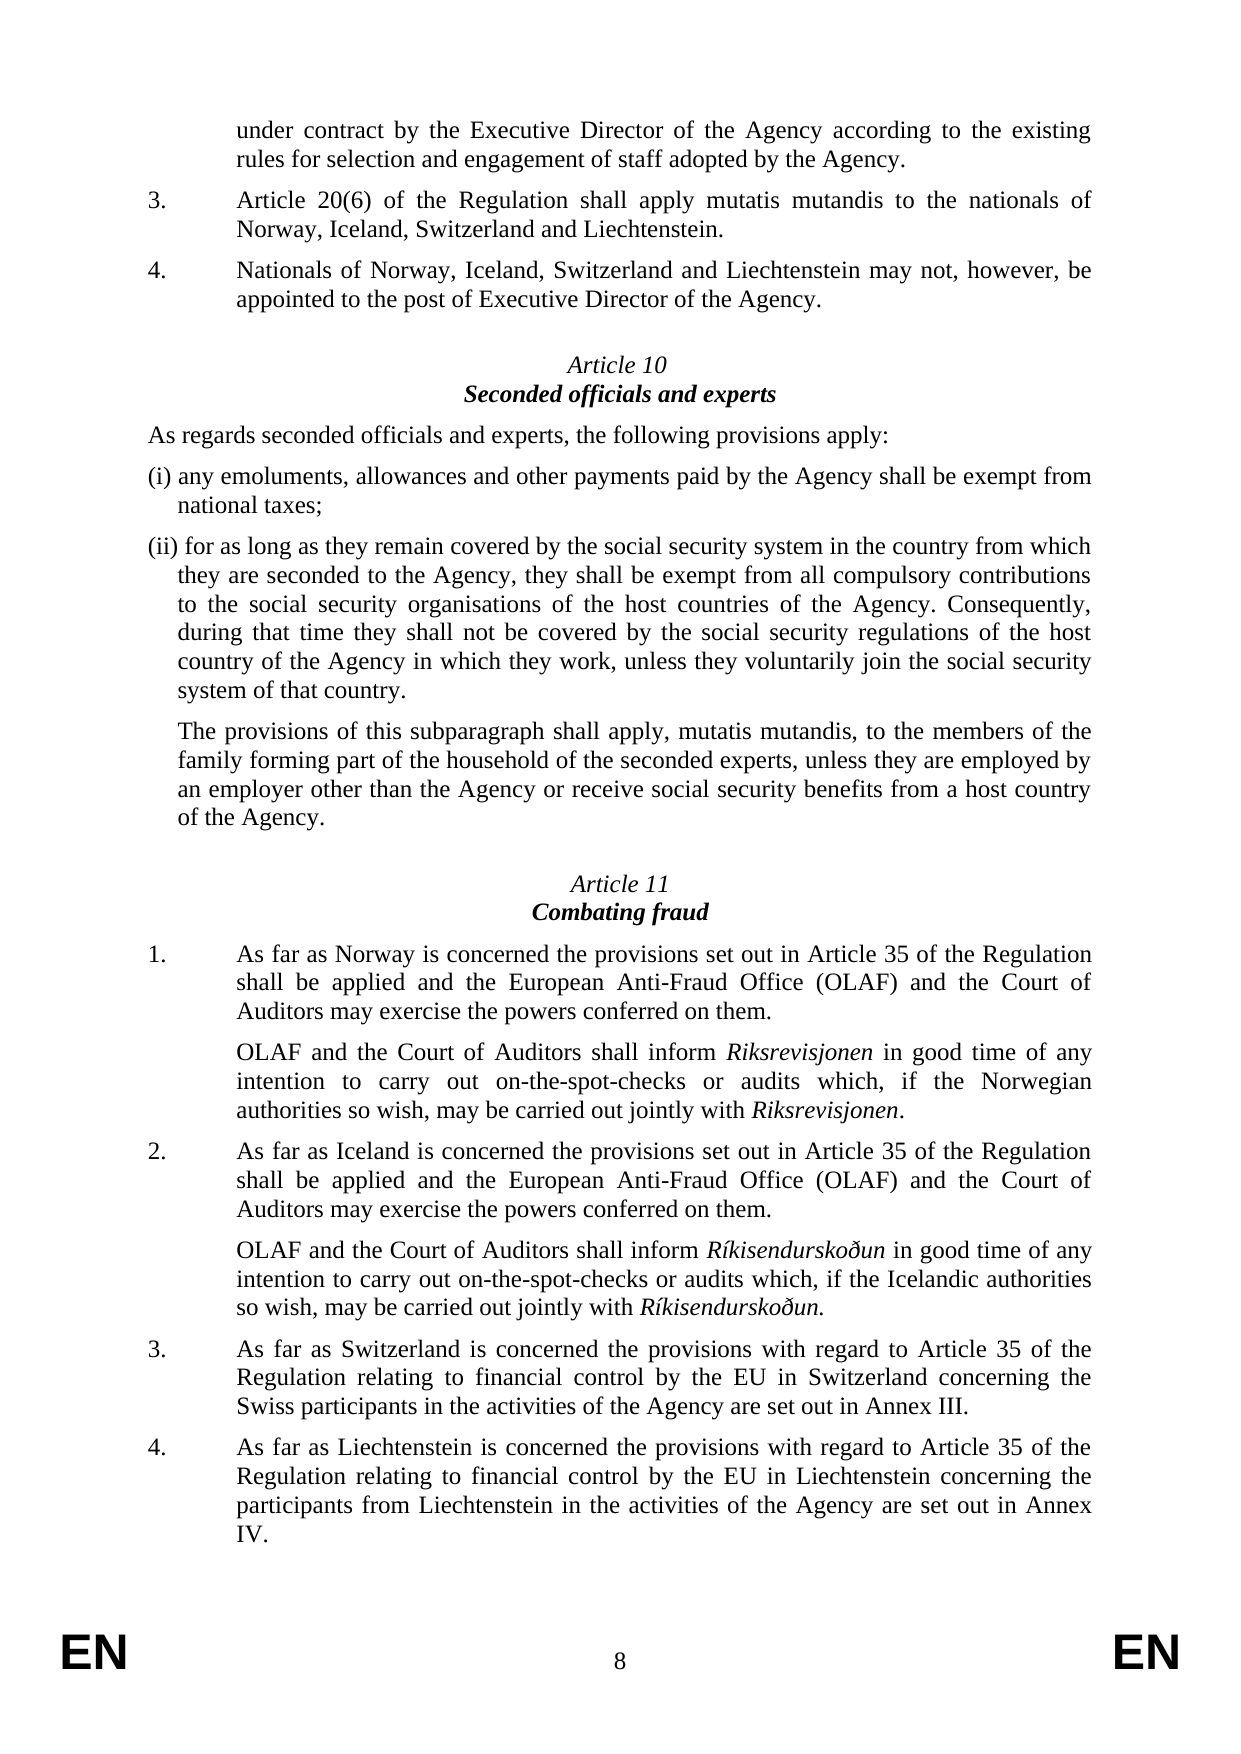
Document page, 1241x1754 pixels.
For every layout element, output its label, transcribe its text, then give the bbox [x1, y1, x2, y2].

text The provisions of this subparagraph shall apply, mutatis mutandis, to the members of the family forming part of the household of the seconded experts, unless they are employed by an employer other than the Agency or receive social security benefits from a host country of the Agency. [177, 716, 1093, 831]
text (i) any emoluments, allowances and other payments paid by the Agency shall be exempt from national taxes; [148, 461, 1093, 519]
list Nationals of Norway, Iceland, Switzerland and Liechtenstein may not, however, be appointed to the post of Executive Director of the Agency. [148, 255, 1093, 312]
list Article 20(6) of the Regulation shall apply mutatis mutandis to the nationals of Norway, Iceland, Switzerland and Liechtenstein. [148, 185, 1093, 242]
text (ii) for as long as they remain covered by the social security system in the country from which they are seconded to the Agency, they shall be exempt from all compulsory contributions to the social security organisations of the host countries of the Agency. Consequently, during that time they shall not be covered by the social security regulations of the host country of the Agency in which they work, unless they voluntarily join the social security system of that country. [148, 531, 1093, 704]
list As far as Iceland is concerned the provisions set out in Article 35 of the Regulation shall be applied and the European Anti-Fraud Office (OLAF) and the Court of Auditors may exercise the powers conferred on them. [148, 1136, 1093, 1222]
text OLAF and the Court of Auditors shall inform Ríkisendurskoðun in good time of any intention to carry out on-the-spot-checks or audits which, if the Icelandic authorities so wish, may be carried out jointly with Ríkisendurskoðun. [236, 1235, 1093, 1321]
text Article 11 Combating fraud [148, 869, 1093, 926]
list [148, 115, 1093, 172]
list As far as Switzerland is concerned the provisions with regard to Article 35 of the Regulation relating to financial control by the EU in Switzerland concerning the Swiss participants in the activities of the Agency are set out in Annex III. [148, 1334, 1093, 1420]
text OLAF and the Court of Auditors shall inform Riksrevisjonen in good time of any intention to carry out on-the-spot-checks or audits which, if the Norwegian authorities so wish, may be carried out jointly with Riksrevisjonen. [236, 1037, 1093, 1124]
list As far as Liechtenstein is concerned the provisions with regard to Article 35 of the Regulation relating to financial control by the EU in Liechtenstein concerning the participants from Liechtenstein in the activities of the Agency are set out in Annex IV. [148, 1432, 1093, 1547]
text Article 10 Seconded officials and experts [148, 350, 1093, 407]
text As regards seconded officials and experts, the following provisions apply: [148, 420, 1093, 449]
list As far as Norway is concerned the provisions set out in Article 35 of the Regulation shall be applied and the European Anti-Fraud Office (OLAF) and the Court of Auditors may exercise the powers conferred on them. [148, 939, 1093, 1025]
